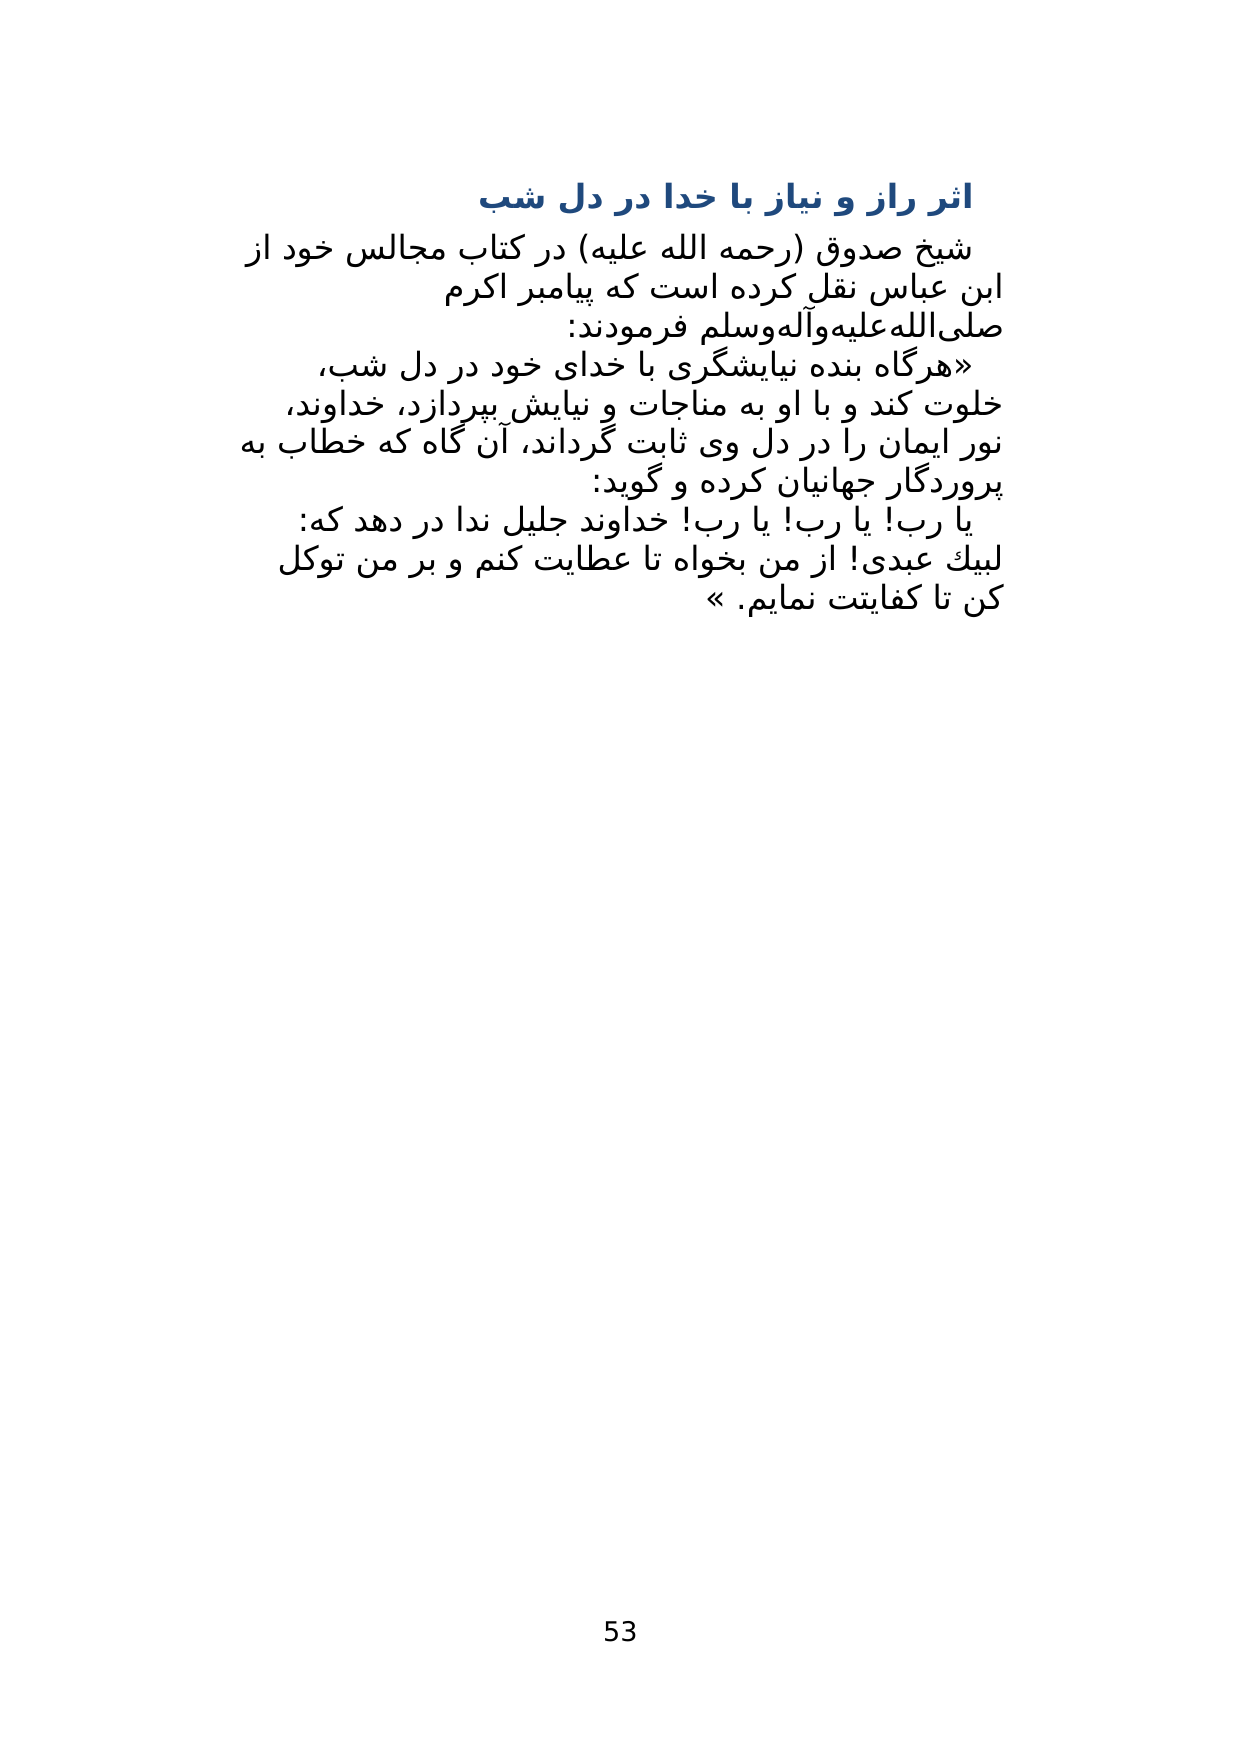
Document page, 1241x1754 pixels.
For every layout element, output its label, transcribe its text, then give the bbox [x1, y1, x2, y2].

subtitle اثر راز و نياز با خدا در دل شب [236, 177, 1004, 216]
text شيخ صدوق (رحمه الله عليه) در كتاب مجالس خود از ابن عباس نقل كرده است كه پيامبر اكرم صلى‌الله‌عليه‌وآله‌وسلم فرمودند: [236, 228, 1004, 345]
text يا رب! يا رب! يا رب! خداوند جليل ندا در دهد كه: لبيك عبدى! از من بخواه تا عطايت كنم و بر من توكل كن تا كفايتت نمايم. » [236, 501, 1004, 617]
text «هرگاه بنده نيايشگرى با خداى خود در دل شب، خلوت كند و با او به مناجات و نيايش بپردازد، خداوند، نور ايمان را در دل وى ثابت گرداند، آن گاه كه خطاب به پروردگار جهانيان كرده و گويد: [236, 345, 1004, 501]
